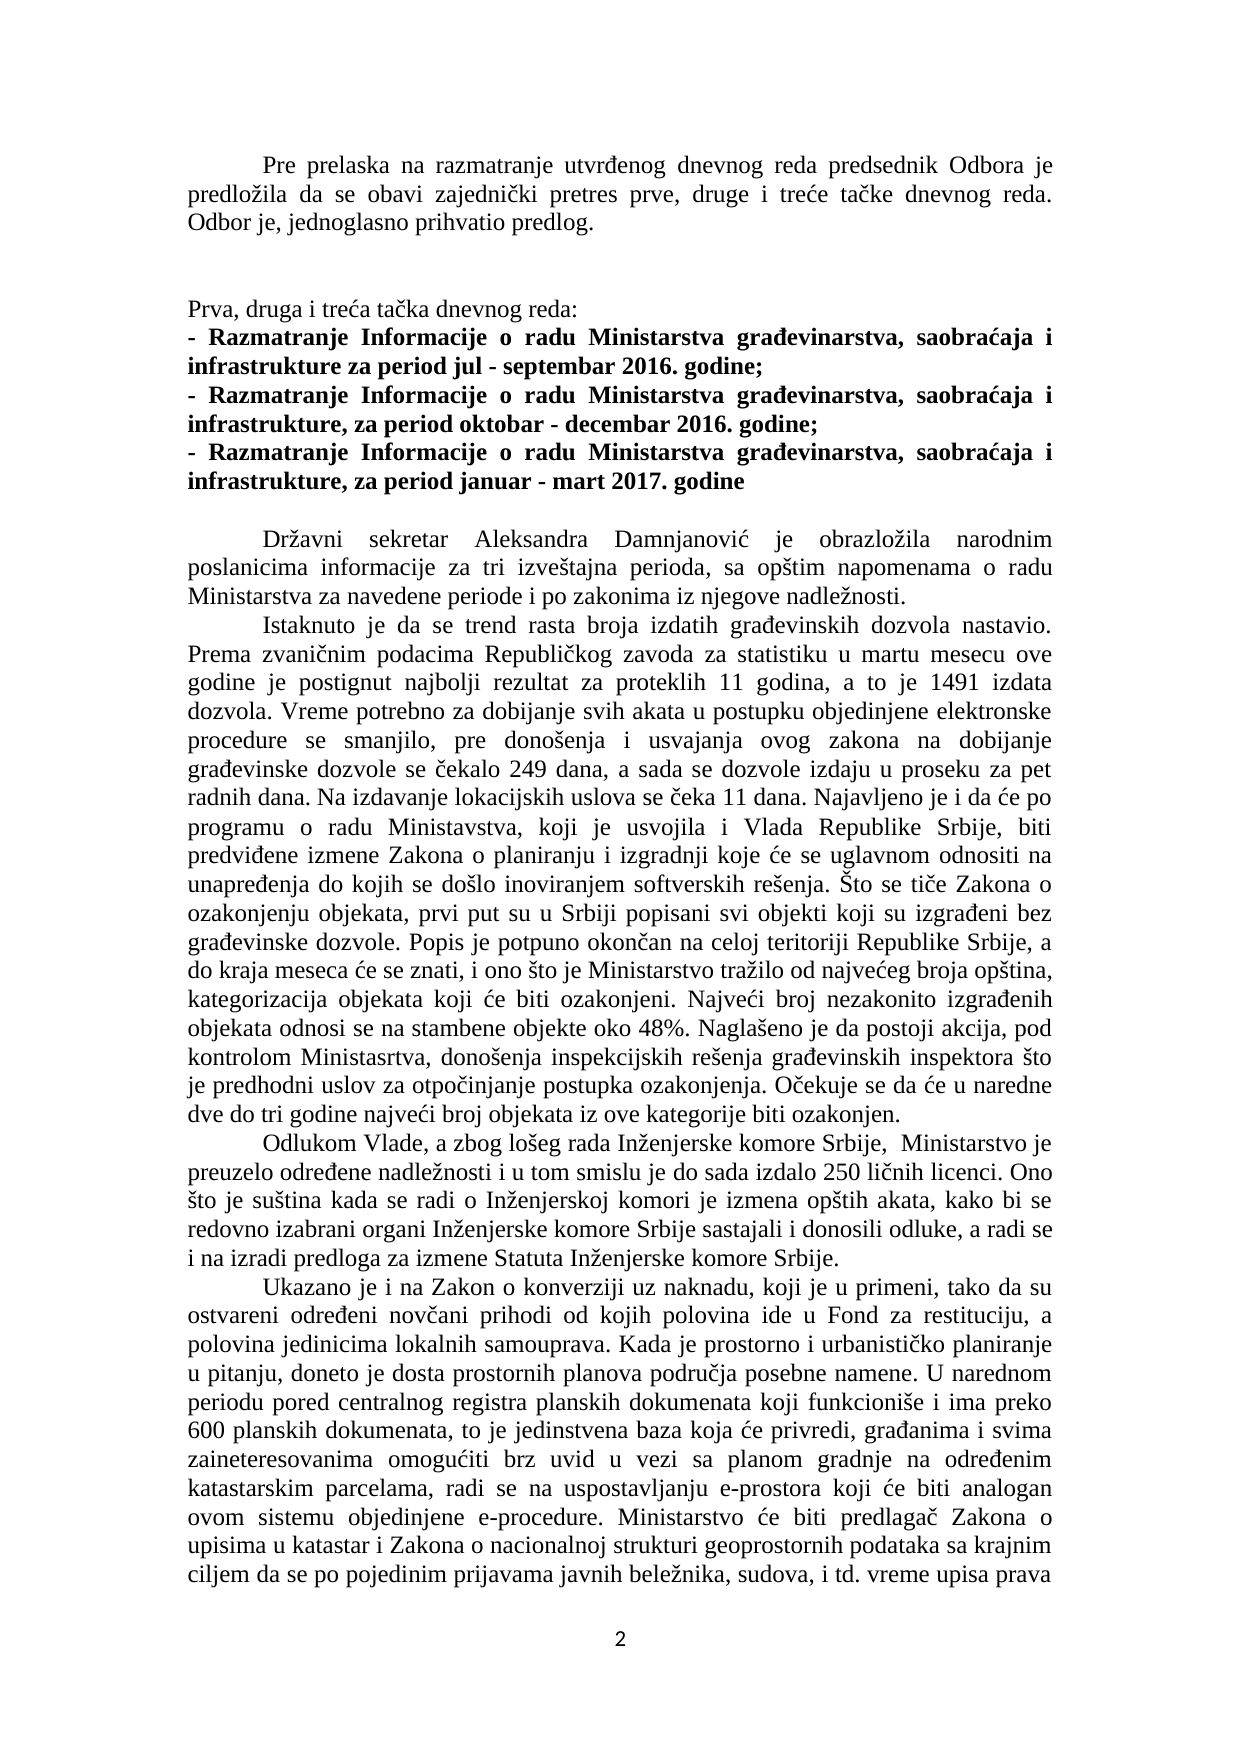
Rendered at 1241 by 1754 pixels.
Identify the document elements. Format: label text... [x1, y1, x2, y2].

text Pre prelaska na razmatranje utvrđenog dnevnog reda predsednik Odbora je predložila da se obavi zajednički pretres prve, druge i treće tačke dnevnog reda. Odbor je, jednoglasno prihvatio predlog. [187, 150, 1053, 236]
text - Razmatranje Informacije o radu Ministarstva građevinarstva, saobraćaja i infrastrukture, za period januar - mart 2017. godine [187, 437, 1053, 495]
text Državni sekretar Aleksandra Damnjanović je obrazložila narodnim poslanicima informacije za tri izveštajna perioda, sa opštim napomenama o radu Ministarstva za navedene periode i po zakonima iz njegove nadležnosti. [187, 524, 1053, 610]
text Odlukom Vlade, a zbog lošeg rada Inženjerske komore Srbije, Ministarstvo je preuzelo određene nadležnosti i u tom smislu je do sada izdalo 250 ličnih licenci. Ono što je suština kada se radi o Inženjerskoj komori je izmena opštih akata, kako bi se redovno izabrani organi Inženjerske komore Srbije sastajali i donosili odluke, a radi se i na izradi predloga za izmene Statuta Inženjerske komore Srbije. [187, 1128, 1053, 1272]
text Istaknuto je da se trend rasta broja izdatih građevinskih dozvola nastavio. Prema zvaničnim podacima Republičkog zavoda za statistiku u martu mesecu ove godine je postignut najbolji rezultat za proteklih 11 godina, a to je 1491 izdata dozvola. Vreme potrebno za dobijanje svih akata u postupku objedinjene elektronske procedure se smanjilo, pre donošenja i usvajanja ovog zakona na dobijanje građevinske dozvole se čekalo 249 dana, a sada se dozvole izdaju u proseku za pet radnih dana. Na izdavanje lokacijskih uslova se čeka 11 dana. Najavljeno je i da će po programu o radu Ministavstva, koji je usvojila i Vlada Republike Srbije, biti predviđene izmene Zakona o planiranju i izgradnji koje će se uglavnom odnositi na unapređenja do kojih se došlo inoviranjem softverskih rešenja. Što se tiče Zakona o ozakonjenju objekata, prvi put su u Srbiji popisani svi objekti koji su izgrađeni bez građevinske dozvole. Popis je potpuno okončan na celoj teritoriji Republike Srbije, a do kraja meseca će se znati, i ono što je Ministarstvo tražilo od najvećeg broja opština, kategorizacija objekata koji će biti ozakonjeni. Najveći broj nezakonito izgrađenih objekata odnosi se na stambene objekte oko 48%. Naglašeno je da postoji akcija, pod kontrolom Ministasrtva, donošenja inspekcijskih rešenja građevinskih inspektora što je predhodni uslov za otpočinjanje postupka ozakonjenja. Očekuje se da će u naredne dve do tri godine najveći broj objekata iz ove kategorije biti ozakonjen. [187, 610, 1053, 1128]
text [187, 1272, 1053, 1588]
text - Razmatranje Informacije o radu Ministarstva građevinarstva, saobraćaja i infrastrukture, za period oktobar - decembar 2016. godine; [187, 380, 1053, 437]
text Prva, druga i treća tačka dnevnog reda: [187, 294, 1053, 322]
text - Razmatranje Informacije o radu Ministarstva građevinarstva, saobraćaja i infrastrukture za period jul - septembar 2016. godine; [187, 322, 1053, 380]
